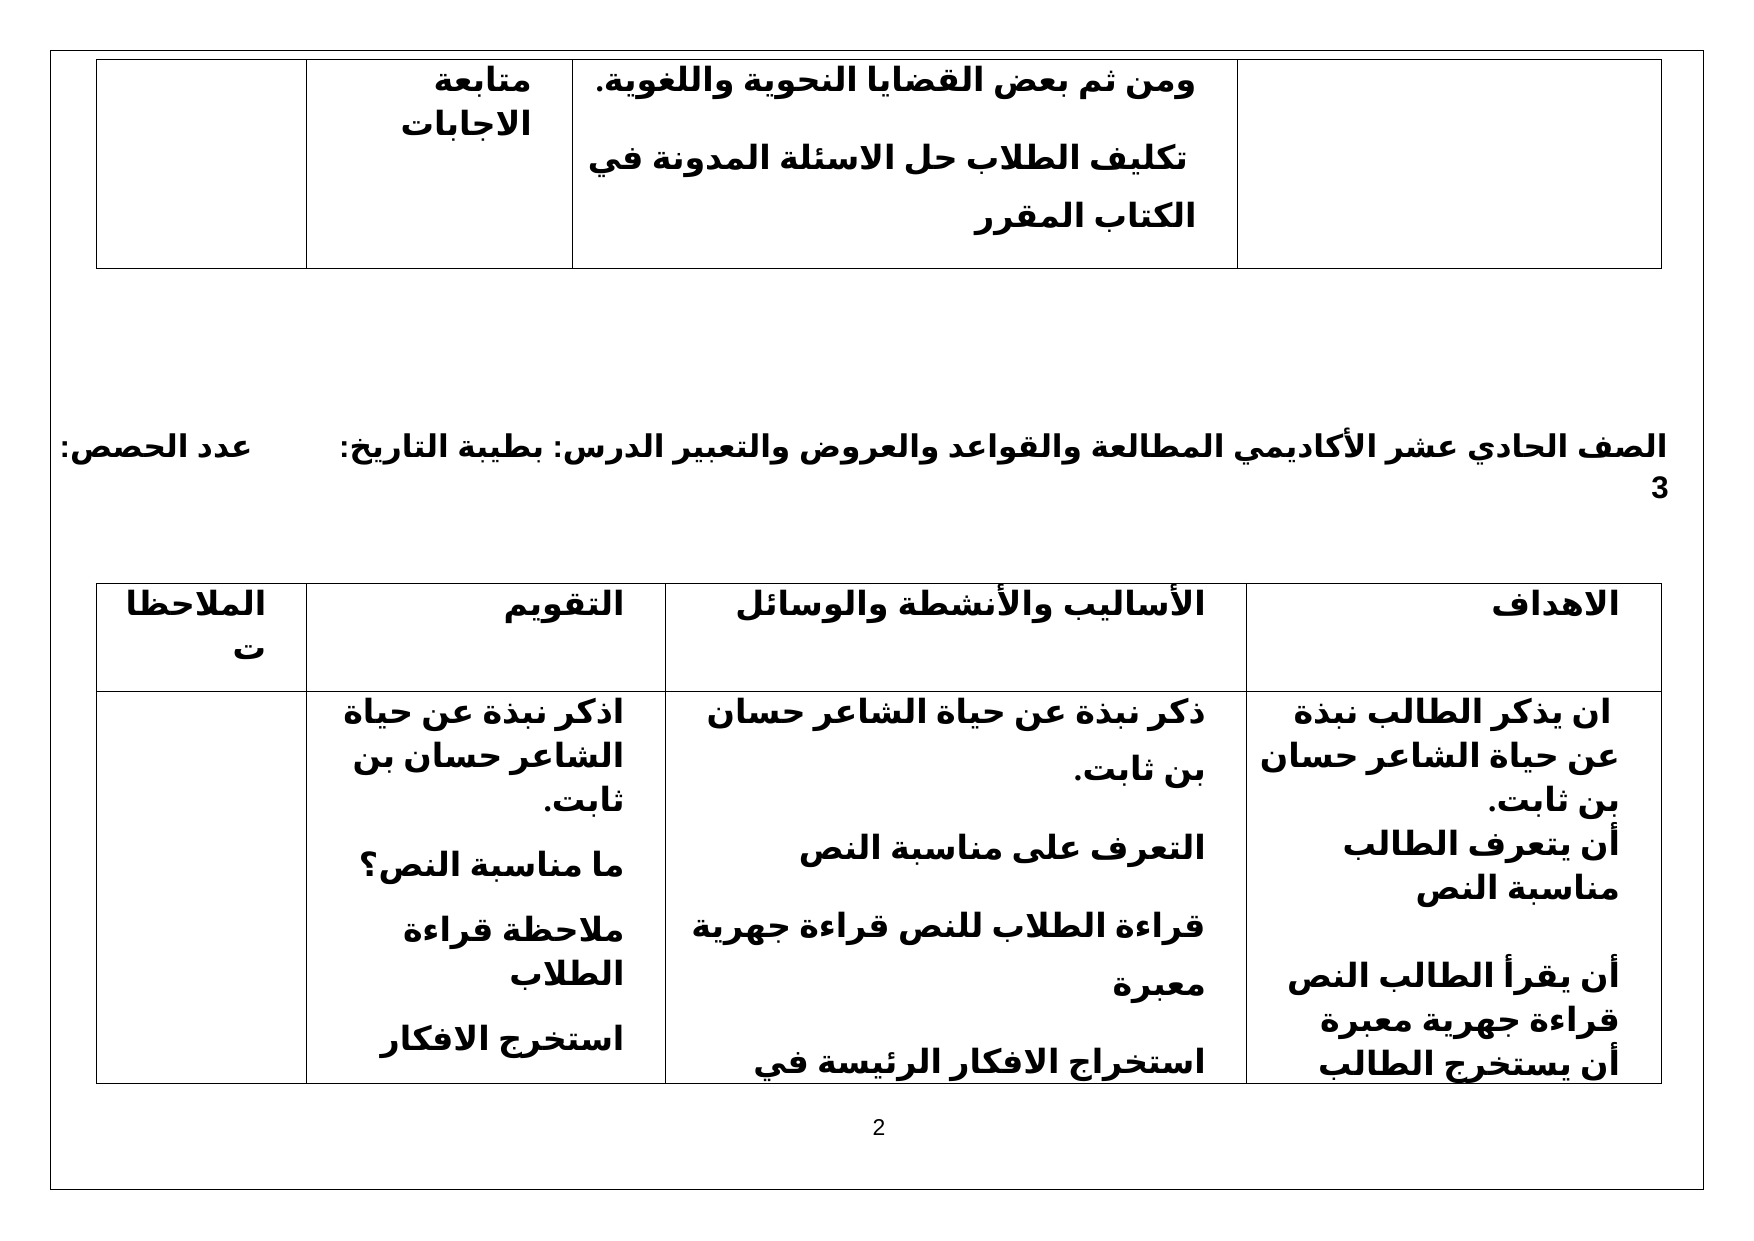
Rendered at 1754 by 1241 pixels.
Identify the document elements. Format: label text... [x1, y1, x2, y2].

table_header الاهداف [1247, 584, 1661, 691]
table_cell [97, 692, 306, 1083]
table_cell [1238, 60, 1661, 268]
text الصف الحادي عشر الأكاديمي المطالعة والقواعد والعروض والتعبير الدرس: بطيبة التاريخ: عدد الحصص: 3 [59, 428, 1669, 506]
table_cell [307, 692, 665, 1083]
table_header الملاحظات [97, 584, 306, 691]
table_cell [307, 60, 572, 268]
table_header التقويم [307, 584, 665, 691]
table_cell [666, 692, 1246, 1083]
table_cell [1247, 692, 1661, 1083]
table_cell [573, 60, 1237, 268]
table_header الأساليب والأنشطة والوسائل [666, 584, 1246, 691]
table_cell [97, 60, 306, 268]
